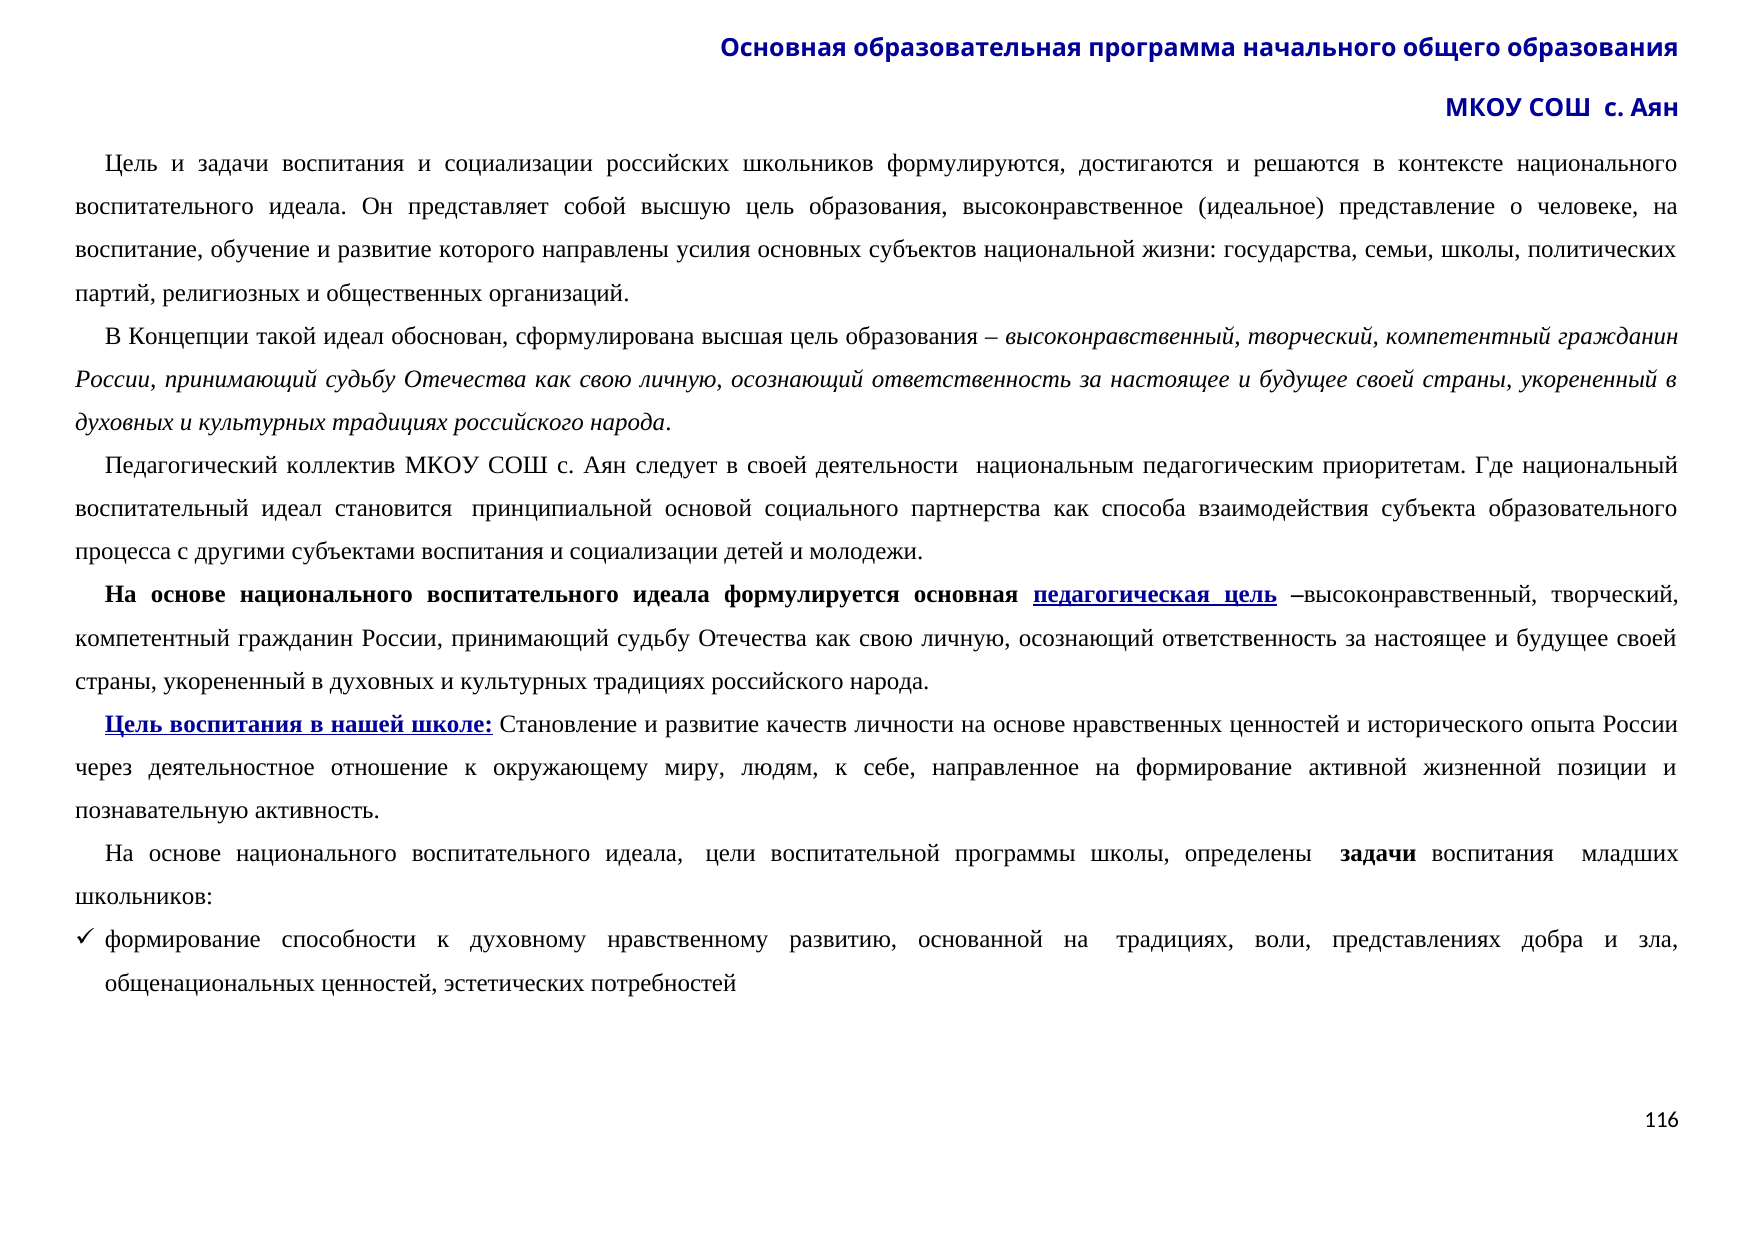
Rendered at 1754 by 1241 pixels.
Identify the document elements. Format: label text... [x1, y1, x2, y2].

text На основе национального воспитательного идеала формулируется основная педагогическая цель –высоконравственный, творческий, компетентный гражданин России, принимающий судьбу Отечества как свою личную, осознающий ответственность за настоящее и будущее своей страны, укорененный в духовных и культурных традициях российского народа. [75, 579, 1679, 694]
text Педагогический коллектив МКОУ СОШ с. Аян следует в своей деятельности национальным педагогическим приоритетам. Где национальный воспитательный идеал становится принципиальной основой социального партнерства как способа взаимодействия субъекта образовательного процесса с другими субъектами воспитания и социализации детей и молодежи. [75, 450, 1679, 565]
text В Концепции такой идеал обоснован, сформулирована высшая цель образования – высоконравственный, творческий, компетентный гражданин России, принимающий судьбу Отечества как свою личную, осознающий ответственность за настоящее и будущее своей страны, укорененный в духовных и культурных традициях российского народа. [75, 321, 1679, 436]
text Цель воспитания в нашей школе: Становление и развитие качеств личности на основе нравственных ценностей и исторического опыта России через деятельностное отношение к окружающему миру, людям, к себе, направленное на формирование активной жизненной позиции и познавательную активность. [75, 709, 1679, 824]
text Цель и задачи воспитания и социализации российских школьников формулируются, достигаются и решаются в контексте национального воспитательного идеала. Он представляет собой высшую цель образования, высоконравственное (идеальное) представление о человеке, на воспитание, обучение и развитие которого направлены усилия основных субъектов национальной жизни: государства, семьи, школы, политических партий, религиозных и общественных организаций. [75, 148, 1679, 306]
text На основе национального воспитательного идеала, цели воспитательной программы школы, определены задачи воспитания младших школьников: [75, 838, 1679, 910]
list формирование способности к духовному нравственному развитию, основанной на традициях, воли, представлениях добра и зла, общенациональных ценностей, эстетических потребностей [75, 924, 1679, 996]
